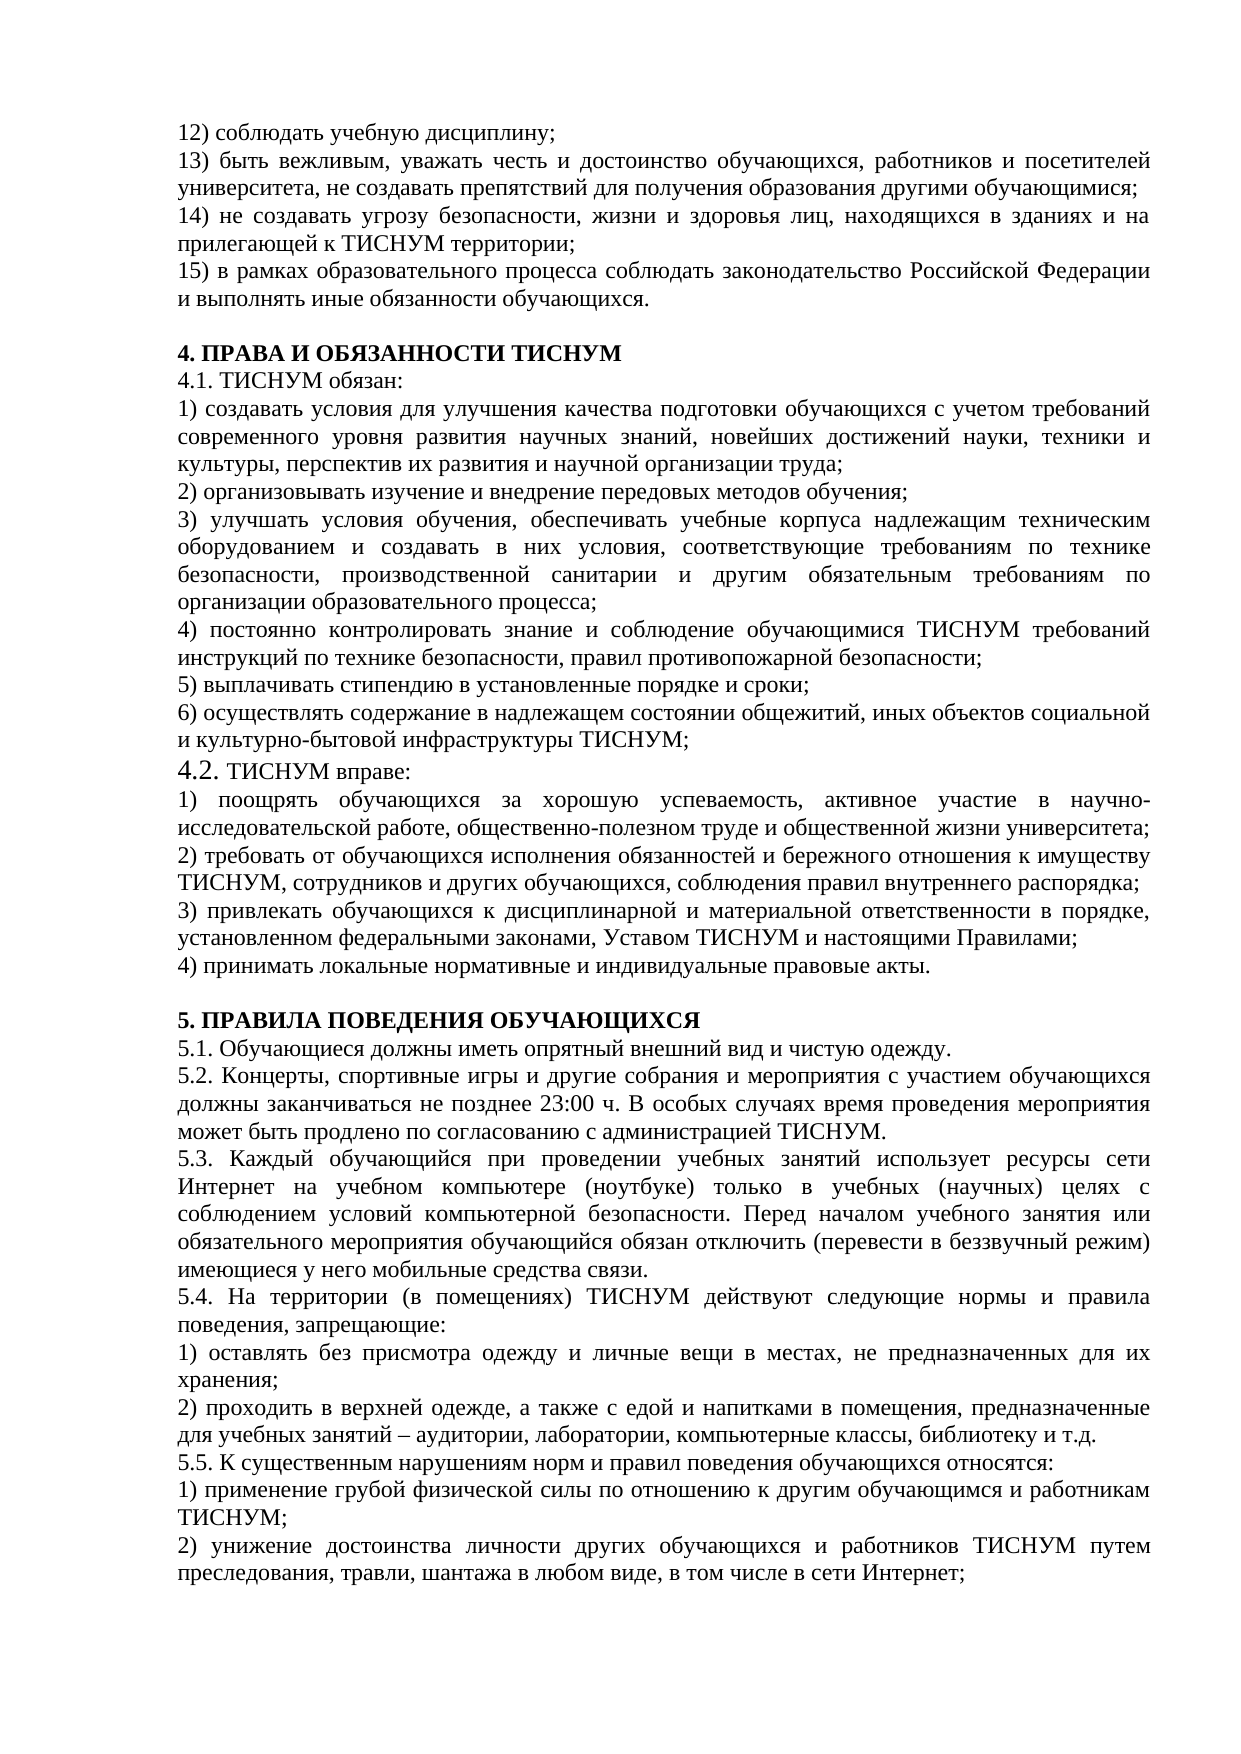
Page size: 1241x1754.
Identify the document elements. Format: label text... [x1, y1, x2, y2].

text 5.5. К существенным нарушениям норм и правил поведения обучающихся относятся: [177, 1448, 1152, 1476]
text 2) проходить в верхней одежде, а также с едой и напитками в помещения, предназначенные для учебных занятий – аудитории, лаборатории, компьютерные классы, библиотеку и т.д. [177, 1393, 1152, 1448]
text 1) применение грубой физической силы по отношению к другим обучающимся и работникам ТИСНУМ; [177, 1476, 1152, 1531]
text 5.3. Каждый обучающийся при проведении учебных занятий использует ресурсы сети Интернет на учебном компьютере (ноутбуке) только в учебных (научных) целях с соблюдением условий компьютерной безопасности. Перед началом учебного занятия или обязательного мероприятия обучающийся обязан отключить (перевести в беззвучный режим) имеющиеся у него мобильные средства связи. [177, 1144, 1152, 1282]
text 5) выплачивать стипендию в установленные порядке и сроки; [177, 670, 1152, 698]
text 5. ПРАВИЛА ПОВЕДЕНИЯ ОБУЧАЮЩИХСЯ [177, 1006, 1152, 1034]
text 1) поощрять обучающихся за хорошую успеваемость, активное участие в научно-исследовательской работе, общественно-полезном труде и общественной жизни университета; [177, 785, 1152, 841]
text 5.4. На территории (в помещениях) ТИСНУМ действуют следующие нормы и правила поведения, запрещающие: [177, 1282, 1152, 1337]
text 5.1. Обучающиеся должны иметь опрятный внешний вид и чистую одежду. [177, 1034, 1152, 1061]
text 4.1. ТИСНУМ обязан: [177, 367, 1152, 394]
text 13) быть вежливым, уважать честь и достоинство обучающихся, работников и посетителей университета, не создавать препятствий для получения образования другими обучающимися; [177, 146, 1152, 201]
text 2) унижение достоинства личности других обучающихся и работников ТИСНУМ путем преследования, травли, шантажа в любом виде, в том числе в сети Интернет; [177, 1531, 1152, 1586]
text 4) принимать локальные нормативные и индивидуальные правовые акты. [177, 951, 1152, 979]
text 12) соблюдать учебную дисциплину; [177, 118, 1152, 146]
text 1) создавать условия для улучшения качества подготовки обучающихся с учетом требований современного уровня развития научных знаний, новейших достижений науки, техники и культуры, перспектив их развития и научной организации труда; [177, 394, 1152, 477]
text 4. ПРАВА И ОБЯЗАННОСТИ ТИСНУМ [177, 339, 1152, 367]
text 5.2. Концерты, спортивные игры и другие собрания и мероприятия с участием обучающихся должны заканчиваться не позднее 23:00 ч. В особых случаях время проведения мероприятия может быть продлено по согласованию с администрацией ТИСНУМ. [177, 1061, 1152, 1144]
text 4.2. ТИСНУМ вправе: [177, 753, 1152, 785]
text 4) постоянно контролировать знание и соблюдение обучающимися ТИСНУМ требований инструкций по технике безопасности, правил противопожарной безопасности; [177, 615, 1152, 670]
text 2) организовывать изучение и внедрение передовых методов обучения; [177, 477, 1152, 504]
text 14) не создавать угрозу безопасности, жизни и здоровья лиц, находящихся в зданиях и на прилегающей к ТИСНУМ территории; [177, 201, 1152, 256]
text 2) требовать от обучающихся исполнения обязанностей и бережного отношения к имуществу ТИСНУМ, сотрудников и других обучающихся, соблюдения правил внутреннего распорядка; [177, 841, 1152, 896]
text 15) в рамках образовательного процесса соблюдать законодательство Российской Федерации и выполнять иные обязанности обучающихся. [177, 256, 1152, 311]
text 3) улучшать условия обучения, обеспечивать учебные корпуса надлежащим техническим оборудованием и создавать в них условия, соответствующие требованиям по технике безопасности, производственной санитарии и другим обязательным требованиям по организации образовательного процесса; [177, 504, 1152, 615]
text 1) оставлять без присмотра одежду и личные вещи в местах, не предназначенных для их хранения; [177, 1337, 1152, 1393]
text 6) осуществлять содержание в надлежащем состоянии общежитий, иных объектов социальной и культурно-бытовой инфраструктуры ТИСНУМ; [177, 698, 1152, 753]
text 3) привлекать обучающихся к дисциплинарной и материальной ответственности в порядке, установленном федеральными законами, Уставом ТИСНУМ и настоящими Правилами; [177, 896, 1152, 951]
